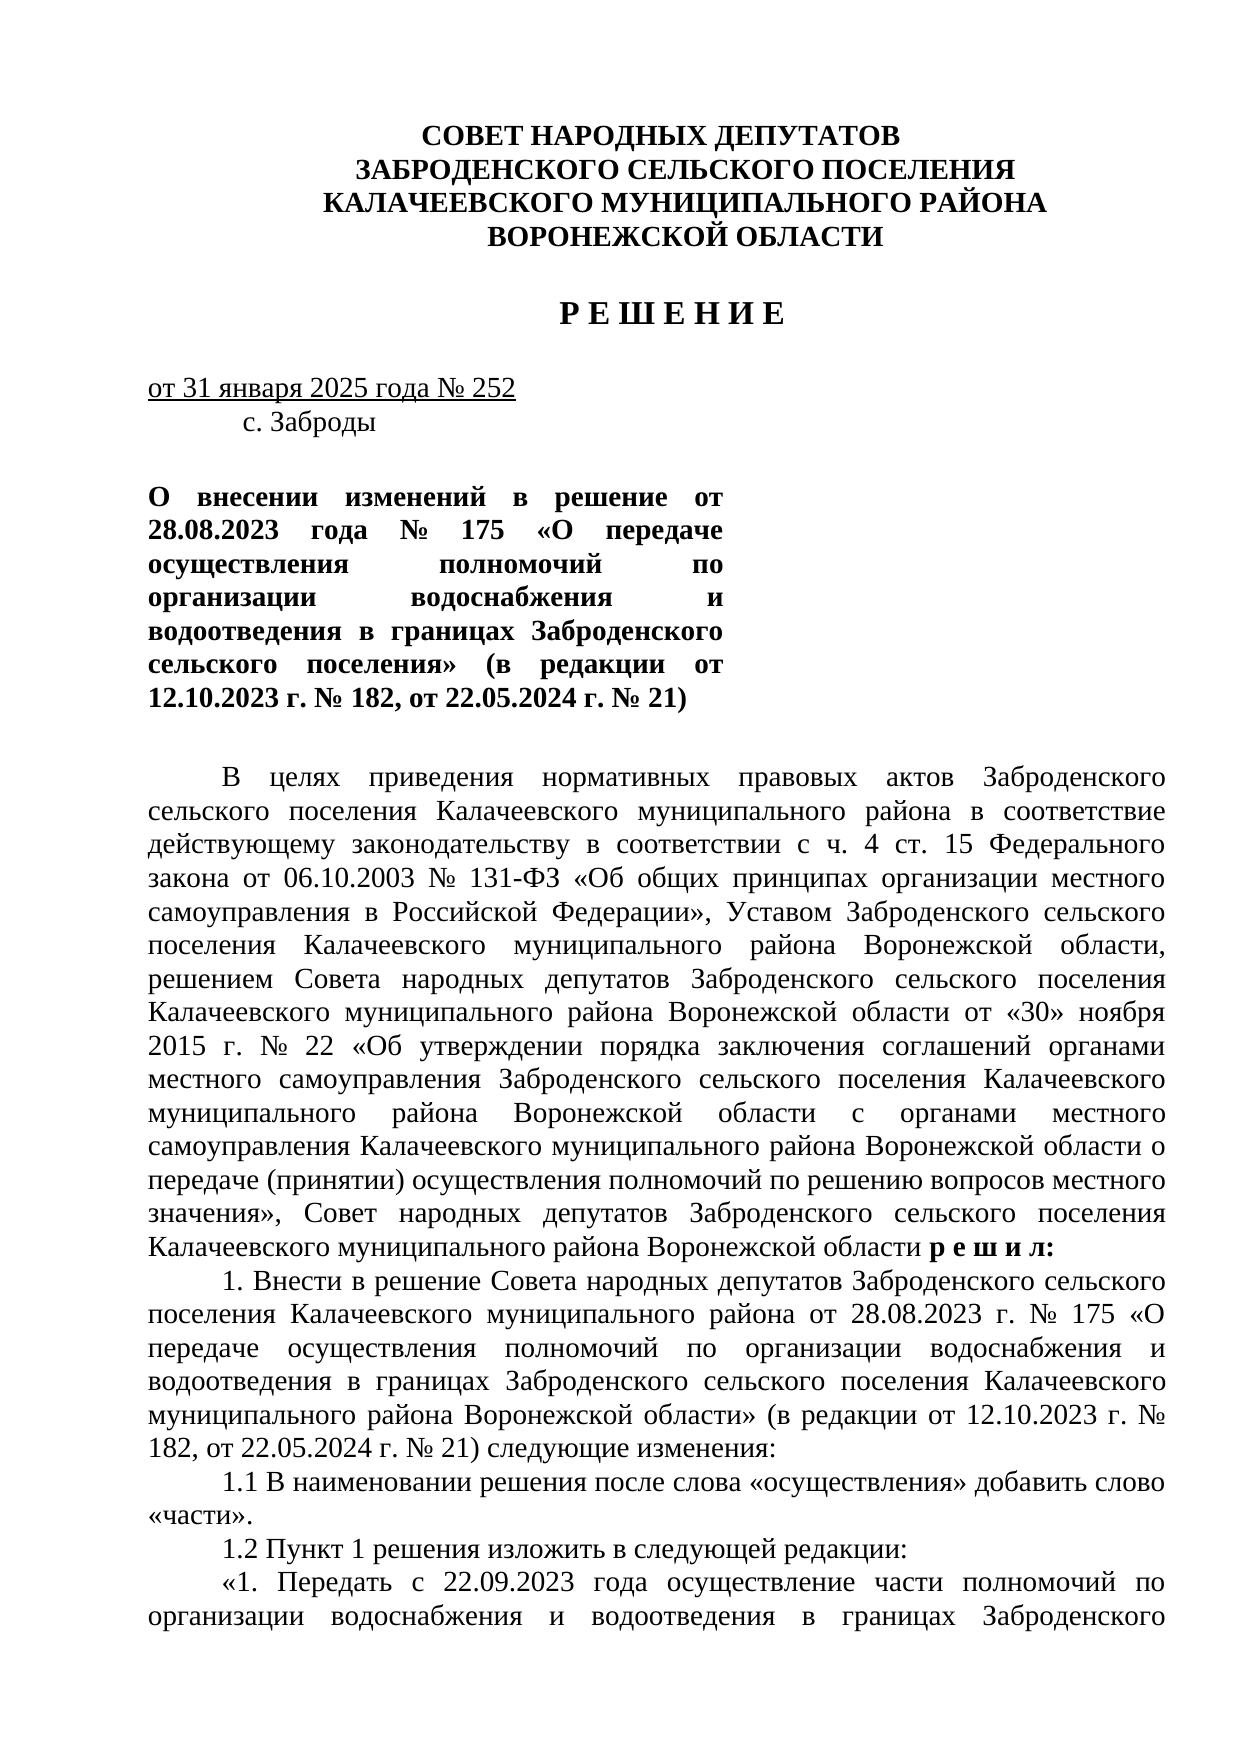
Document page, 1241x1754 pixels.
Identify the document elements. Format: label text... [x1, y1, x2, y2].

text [148, 1564, 1167, 1632]
title с. Заброды [148, 404, 1167, 437]
list 1. Внести в решение Совета народных депутатов Заброденского сельского поселения Калачеевского муниципального района от 28.08.2023 г. № 175 «О передаче осуществления полномочий по организации водоснабжения и водоотведения в границах Заброденского сельского поселения Калачеевского муниципального района Воронежской области» (в редакции от 12.10.2023 г. № 182, от 22.05.2024 г. № 21) следующие изменения: [148, 1263, 1167, 1464]
list 1.1 В наименовании решения после слова «осуществления» добавить слово «части». [148, 1464, 1167, 1531]
title КАЛАЧЕЕВСКОГО МУНИЦИПАЛЬНОГО РАЙОНА [148, 185, 1167, 219]
text 1.2 Пункт 1 решения изложить в следующей редакции: [148, 1531, 1167, 1564]
text В целях приведения нормативных правовых актов Заброденского сельского поселения Калачеевского муниципального района в соответствие действующему законодательству в соответствии с ч. 4 ст. 15 Федерального закона от 06.10.2003 № 131-ФЗ «Об общих принципах организации местного самоуправления в Российской Федерации», Уставом Заброденского сельского поселения Калачеевского муниципального района Воронежской области, решением Совета народных депутатов Заброденского сельского поселения Калачеевского муниципального района Воронежской области от «30» ноября 2015 г. № 22 «Об утверждении порядка заключения соглашений органами местного самоуправления Заброденского сельского поселения Калачеевского муниципального района Воронежской области с органами местного самоуправления Калачеевского муниципального района Воронежской области о передаче (принятии) осуществления полномочий по решению вопросов местного значения», Совет народных депутатов Заброденского сельского поселения Калачеевского муниципального района Воронежской области р е ш и л: [148, 759, 1167, 1263]
text от 31 января 2025 года № 252 [148, 370, 1167, 404]
title ЗАБРОДЕНСКОГО СЕЛЬСКОГО ПОСЕЛЕНИЯ [148, 152, 1167, 185]
text О внесении изменений в решение от 28.08.2023 года № 175 «О передаче осуществления полномочий по организации водоснабжения и водоотведения в границах Заброденского сельского поселения» (в редакции от 12.10.2023 г. № 182, от 22.05.2024 г. № 21) [148, 479, 724, 713]
text Р Е Ш Е Н И Е [177, 294, 1167, 332]
title СОВЕТ НАРОДНЫХ ДЕПУТАТОВ [148, 118, 1167, 152]
title ВОРОНЕЖСКОЙ ОБЛАСТИ [148, 219, 1167, 252]
